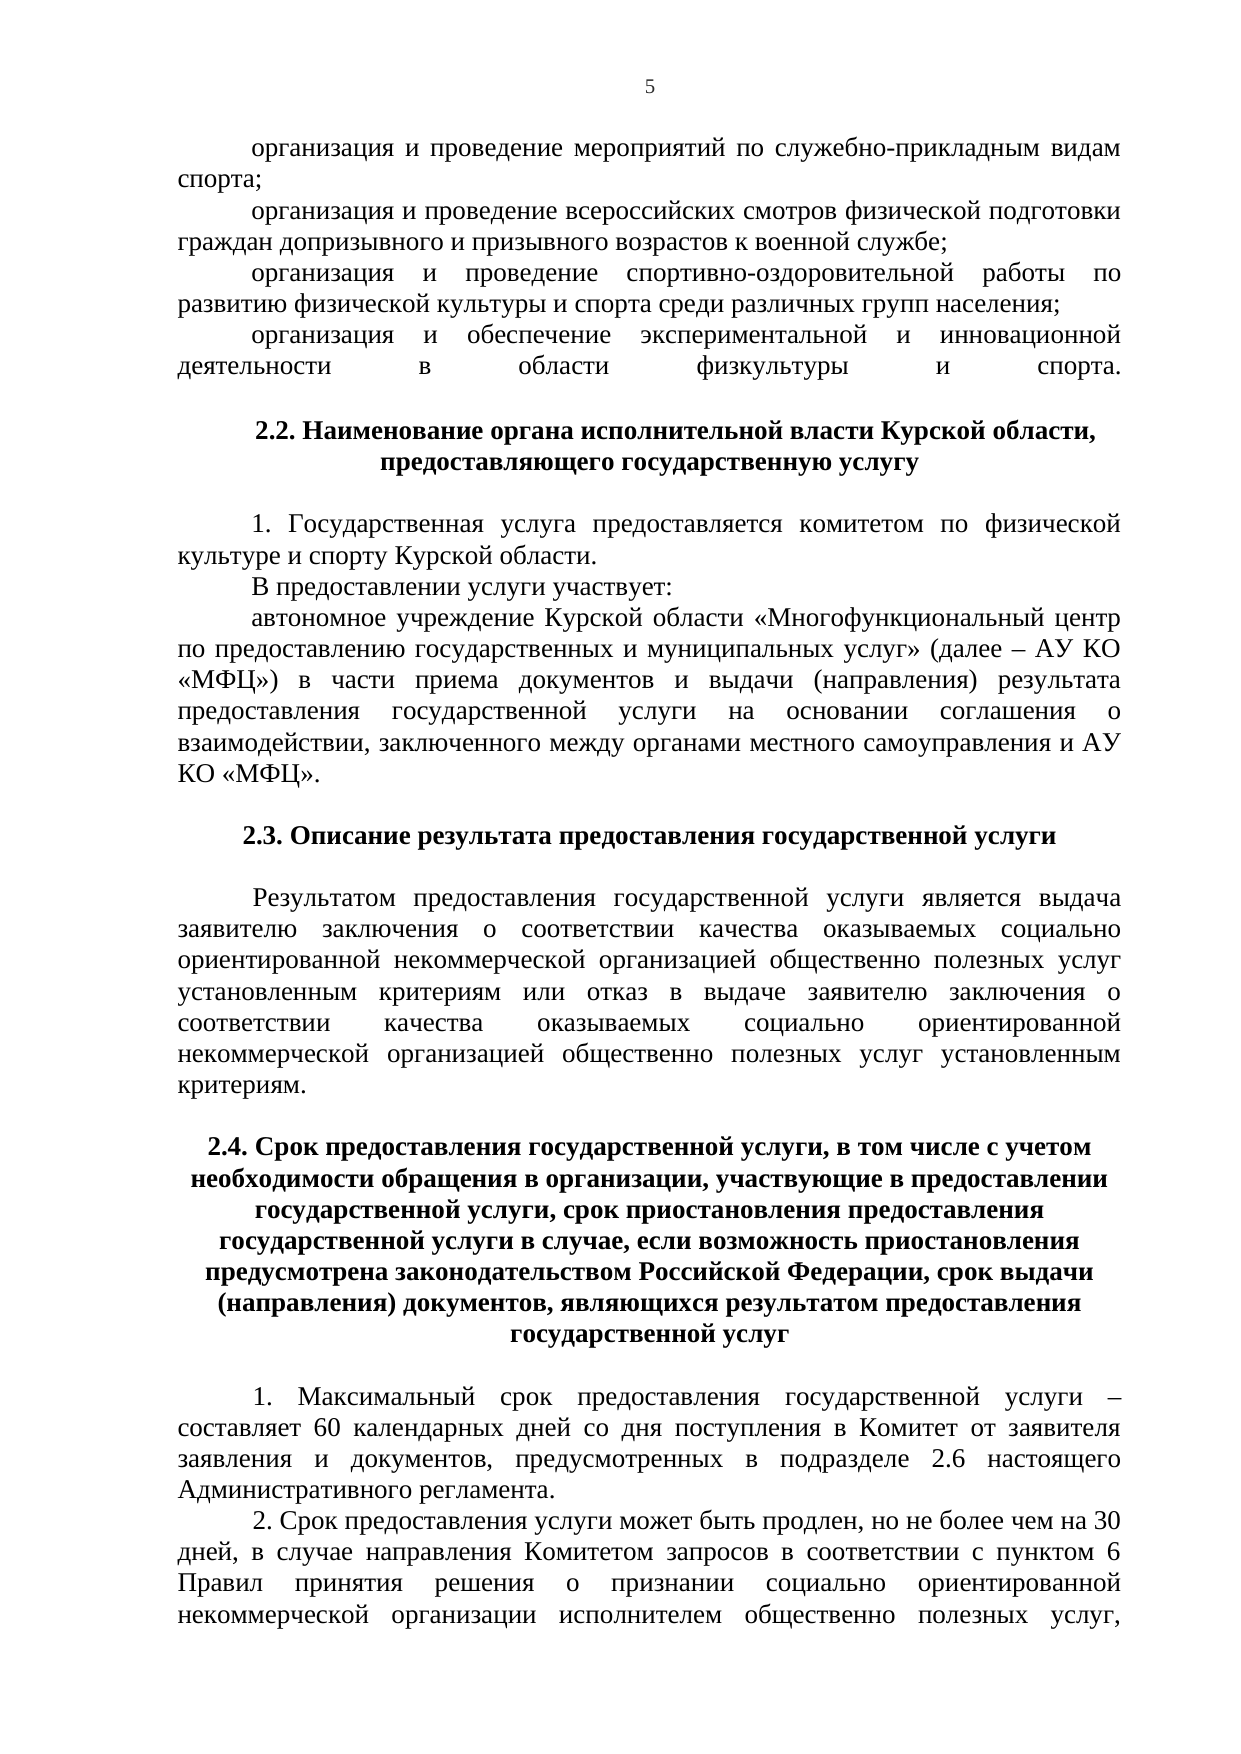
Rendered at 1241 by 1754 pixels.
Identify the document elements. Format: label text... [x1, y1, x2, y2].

text Результатом предоставления государственной услуги является выдача заявителю заключения о соответствии качества оказываемых социально ориентированной некоммерческой организацией общественно полезных услуг установленным критериям или отказ в выдаче заявителю заключения о соответствии качества оказываемых социально ориентированной некоммерческой организацией общественно полезных услуг установленным критериям. [177, 881, 1122, 1099]
text 2.4. Срок предоставления государственной услуги, в том числе с учетом необходимости обращения в организации, участвующие в предоставлении государственной услуги, срок приостановления предоставления государственной услуги в случае, если возможность приостановления предусмотрена законодательством Российской Федерации, срок выдачи (направления) документов, являющихся результатом предоставления государственной услуг [177, 1131, 1122, 1348]
text 2.2. Наименование органа исполнительной власти Курской области, предоставляющего государственную услугу [177, 414, 1122, 476]
text организация и обеспечение экспериментальной и инновационной деятельности в области физкультуры и спорта. [177, 318, 1122, 414]
text 1. Государственная услуга предоставляется комитетом по физической культуре и спорту Курской области. [177, 508, 1122, 570]
text организация и проведение спортивно-оздоровительной работы по развитию физической культуры и спорта среди различных групп населения; [177, 256, 1122, 318]
text организация и проведение всероссийских смотров физической подготовки граждан допризывного и призывного возрастов к военной службе; [177, 194, 1122, 256]
text В предоставлении услуги участвует: [177, 570, 1122, 601]
text 1. Максимальный срок предоставления государственной услуги – составляет 60 календарных дней со дня поступления в Комитет от заявителя заявления и документов, предусмотренных в подразделе 2.6 настоящего Административного регламента. [177, 1380, 1122, 1504]
text 2.3. Описание результата предоставления государственной услуги [177, 819, 1122, 850]
text организация и проведение мероприятий по служебно-прикладным видам спорта; [177, 131, 1122, 194]
text автономное учреждение Курской области «Многофункциональный центр по предоставлению государственных и муниципальных услуг» (далее – АУ КО «МФЦ») в части приема документов и выдачи (направления) результата предоставления государственной услуги на основании соглашения о взаимодействии, заключенного между органами местного самоуправления и АУ КО «МФЦ». [177, 601, 1122, 788]
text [177, 1504, 1122, 1629]
